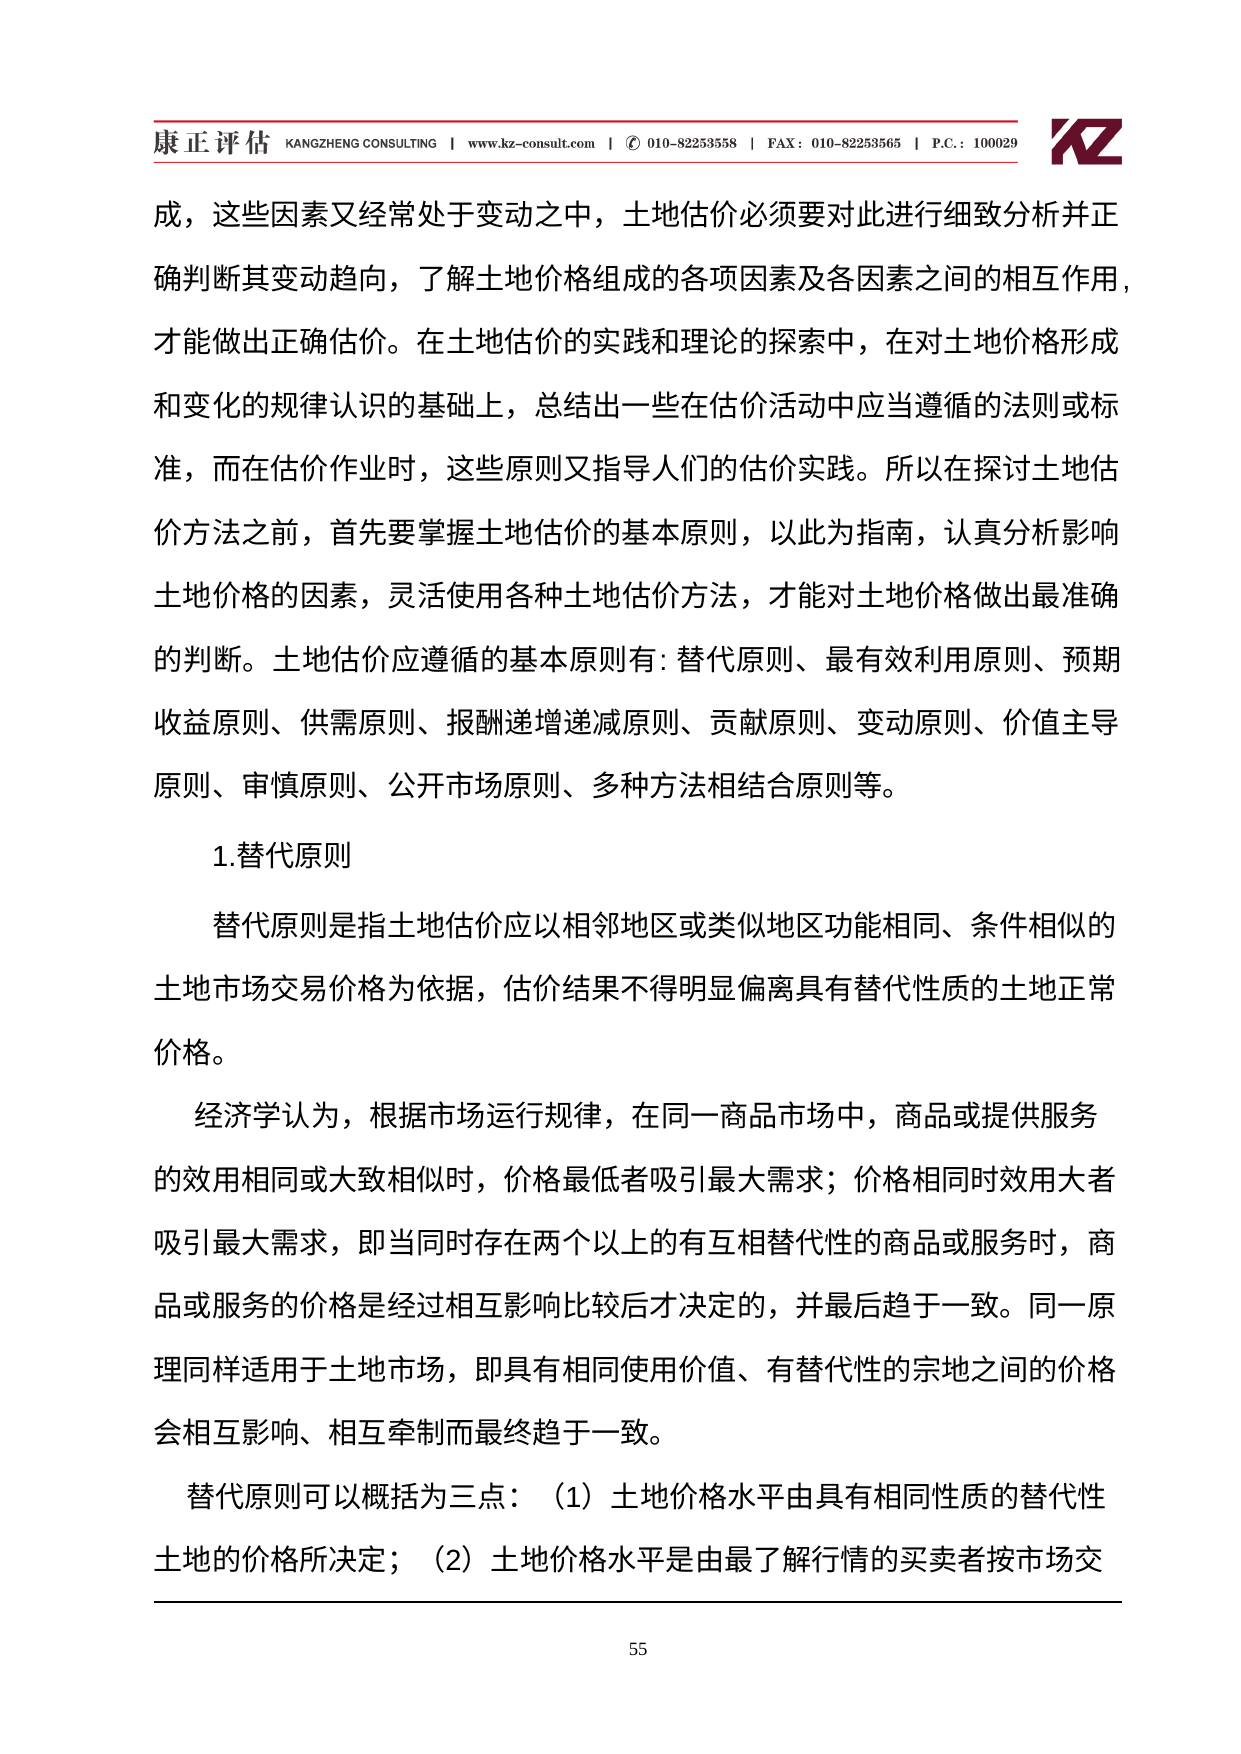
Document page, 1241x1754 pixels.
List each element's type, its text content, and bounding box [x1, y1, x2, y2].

text 1.替代原则 [153, 833, 1122, 875]
text 替代原则是指土地估价应以相邻地区或类似地区功能相同、条件相似的土地市场交易价格为依据，估价结果不得明显偏离具有替代性质的土地正常价格。 [153, 902, 1122, 1071]
picture [153, 118, 1122, 165]
text 经济学认为，根据市场运行规律，在同一商品市场中，商品或提供服务的效用相同或大致相似时，价格最低者吸引最大需求；价格相同时效用大者吸引最大需求，即当同时存在两个以上的有互相替代性的商品或服务时，商品或服务的价格是经过相互影响比较后才决定的，并最后趋于一致。同一原理同样适用于土地市场，即具有相同使用价值、有替代性的宗地之间的价格会相互影响、相互牵制而最终趋于一致。 [153, 1093, 1122, 1452]
